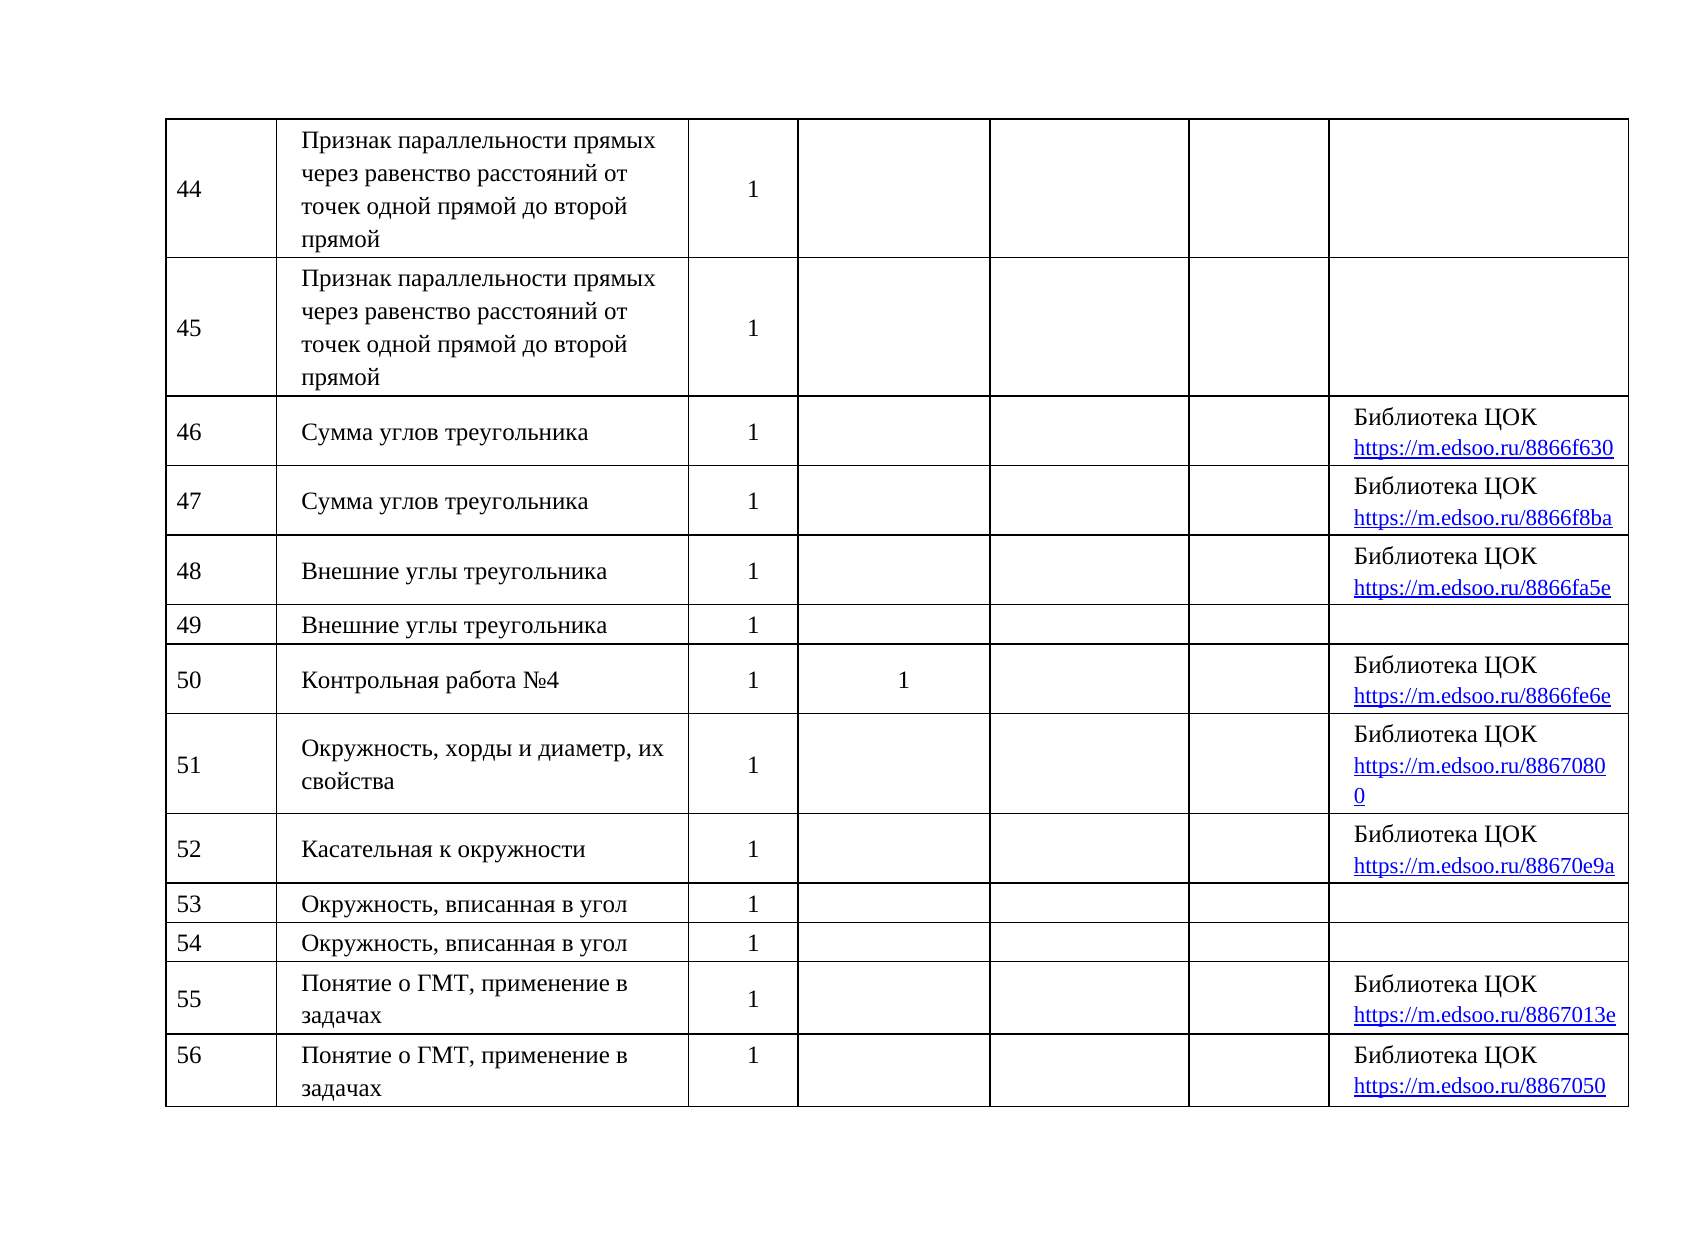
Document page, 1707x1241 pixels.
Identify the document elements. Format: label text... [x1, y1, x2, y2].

table_cell Внешние углы треугольника [277, 536, 688, 604]
table_cell [799, 714, 989, 812]
table_cell 1 [689, 714, 797, 812]
table_cell 50 [167, 645, 276, 713]
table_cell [277, 1035, 688, 1106]
table_cell 1 [689, 258, 797, 395]
table_cell [799, 466, 989, 534]
table_cell Окружность, вписанная в угол [277, 884, 688, 921]
table_cell [991, 714, 1188, 812]
table_cell 1 [799, 645, 989, 713]
table_cell [1190, 466, 1328, 534]
table_cell [799, 120, 989, 257]
table_cell [799, 1035, 989, 1106]
table_cell [1190, 962, 1328, 1033]
table_cell [1190, 1035, 1328, 1106]
table_cell Библиотека ЦОК https://m.edsoo.ru/88670e9a [1330, 814, 1628, 882]
table_cell 52 [167, 814, 276, 882]
table_cell 1 [689, 814, 797, 882]
table_cell [991, 466, 1188, 534]
table_cell 1 [689, 884, 797, 921]
table_cell 1 [689, 605, 797, 643]
table_cell [799, 962, 989, 1033]
table_cell [991, 962, 1188, 1033]
table_cell 48 [167, 536, 276, 604]
table_cell Окружность, хорды и диаметр, их свойства [277, 714, 688, 812]
table_cell [1330, 884, 1628, 921]
table_cell 49 [167, 605, 276, 643]
table_cell 46 [167, 397, 276, 464]
table_cell 1 [689, 536, 797, 604]
table_cell [799, 814, 989, 882]
table_cell Признак параллельности прямых через равенство расстояний от точек одной прямой до второй прямой [277, 120, 688, 257]
table_cell 1 [689, 1035, 797, 1106]
table_cell [991, 120, 1188, 257]
table_cell [991, 1035, 1188, 1106]
table_cell Сумма углов треугольника [277, 397, 688, 464]
table_cell [1330, 923, 1628, 961]
table_cell [1330, 605, 1628, 643]
table_cell [799, 884, 989, 921]
table_cell [1190, 258, 1328, 395]
table_cell [1190, 714, 1328, 812]
table_cell 55 [167, 962, 276, 1033]
table_cell [991, 536, 1188, 604]
table_cell 1 [689, 645, 797, 713]
table_cell [1190, 120, 1328, 257]
table_cell 1 [689, 923, 797, 961]
table_cell Библиотека ЦОК https://m.edsoo.ru/8866f8ba [1330, 466, 1628, 534]
table_cell [799, 605, 989, 643]
table_cell [991, 923, 1188, 961]
table_cell [1190, 814, 1328, 882]
table_cell 51 [167, 714, 276, 812]
table_cell Библиотека ЦОК https://m.edsoo.ru/8866f630 [1330, 397, 1628, 464]
table_cell Библиотека ЦОК https://m.edsoo.ru/8866fe6e [1330, 645, 1628, 713]
table_cell [1190, 536, 1328, 604]
table_cell [1190, 397, 1328, 464]
table_cell Признак параллельности прямых через равенство расстояний от точек одной прямой до второй прямой [277, 258, 688, 395]
table_cell [991, 258, 1188, 395]
table_cell [991, 645, 1188, 713]
table_cell [991, 884, 1188, 921]
table_cell [799, 397, 989, 464]
table_cell 47 [167, 466, 276, 534]
table_cell 53 [167, 884, 276, 921]
table_cell [991, 605, 1188, 643]
table_cell Понятие о ГМТ, применение в задачах [277, 962, 688, 1033]
table_cell [799, 536, 989, 604]
table_cell Библиотека ЦОК https://m.edsoo.ru/8866fa5e [1330, 536, 1628, 604]
table_cell [991, 397, 1188, 464]
table_cell 1 [689, 962, 797, 1033]
table_cell [1330, 120, 1628, 257]
table_cell [1190, 923, 1328, 961]
table_cell 44 [167, 120, 276, 257]
table_cell Контрольная работа №4 [277, 645, 688, 713]
table_cell [1190, 645, 1328, 713]
table_cell 45 [167, 258, 276, 395]
table_cell 1 [689, 397, 797, 464]
table_cell [1190, 605, 1328, 643]
table_cell [799, 923, 989, 961]
table_cell 1 [689, 120, 797, 257]
table_cell Окружность, вписанная в угол [277, 923, 688, 961]
table_cell 56 [167, 1035, 276, 1106]
table_cell 54 [167, 923, 276, 961]
table_cell Внешние углы треугольника [277, 605, 688, 643]
table_cell [1330, 258, 1628, 395]
table_cell [991, 814, 1188, 882]
table_cell [799, 258, 989, 395]
table_cell Сумма углов треугольника [277, 466, 688, 534]
table_cell 1 [689, 466, 797, 534]
table_cell Библиотека ЦОК https://m.edsoo.ru/88670800 [1330, 714, 1628, 812]
table_cell Библиотека ЦОК https://m.edsoo.ru/8867013e [1330, 962, 1628, 1033]
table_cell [1330, 1035, 1628, 1106]
table_cell [1190, 884, 1328, 921]
table_cell Касательная к окружности [277, 814, 688, 882]
